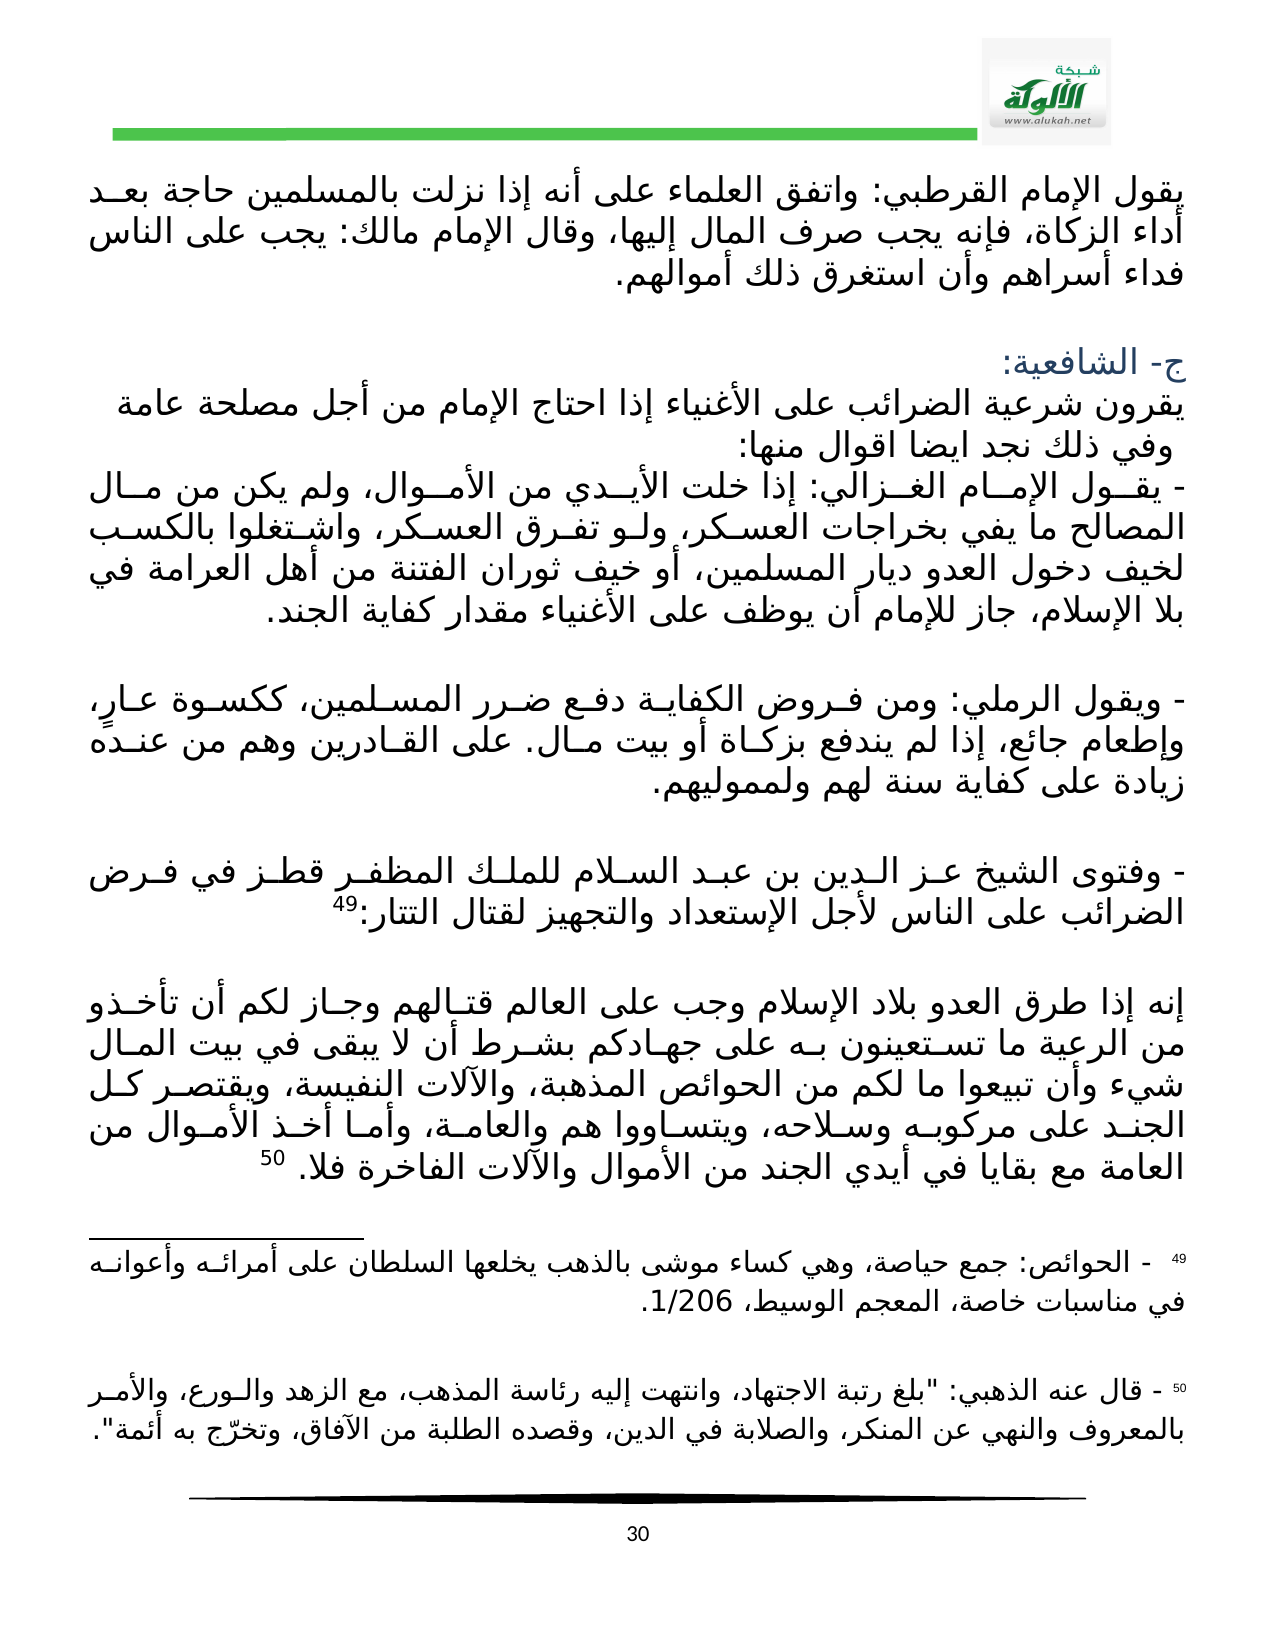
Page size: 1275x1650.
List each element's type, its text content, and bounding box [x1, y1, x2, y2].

text - يقول الإمام الغزالي: إذا خلت الأيدي من الأموال، ولم يكن من مال المصالح ما يفي بخراجات العسكر، ولو تفرق العسكر، واشتغلوا بالكسب لخيف دخول العدو ديار المسلمين، أو خيف ثوران الفتنة من أهل العرامة في بلا الإسلام، جاز للإمام أن يوظف على الأغنياء مقدار كفاية الجند. [89, 465, 1186, 630]
subtitle ‌ج- الشافعية: [89, 342, 1186, 383]
text وفي ذلك نجد ايضا اقوال منها: [89, 424, 1186, 465]
text يقول الإمام القرطبي: واتفق العلماء على أنه إذا نزلت بالمسلمين حاجة بعد أداء الزكاة، فإنه يجب صرف المال إليها، وقال الإمام مالك: يجب على الناس فداء أسراهم وأن استغرق ذلك أموالهم. [89, 169, 1186, 293]
text إنه إذا طرق العدو بلاد الإسلام وجب على العالم قتالهم وجاز لكم أن تأخذو من الرعية ما تستعينون به على جهادكم بشرط أن لا يبقى في بيت المال شيء وأن تبيعوا ما لكم من الحوائص المذهبة، والآلات النفيسة، ويقتصر كل الجند على مركوبه وسلاحه، ويتساووا هم والعامة، وأما أخذ الأموال من العامة مع بقايا في أيدي الجند من الأموال والآلات الفاخرة فلا. [89, 981, 1186, 1187]
text يقرون شرعية الضرائب على الأغنياء إذا احتاج الإمام من أجل مصلحة عامة [89, 383, 1186, 424]
text - وفتوى الشيخ عز الدين بن عبد السلام للملك المظفر قطز في فرض الضرائب على الناس لأجل الإستعداد والتجهيز لقتال التتار: [89, 851, 1186, 933]
text - ويقول الرملي: ومن فروض الكفاية دفع ضرر المسلمين، ككسوة عارٍ، وإطعام جائع، إذا لم يندفع بزكاة أو بيت مال. على القادرين وهم من عنده زيادة على كفاية سنة لهم ولمموليهم. [89, 678, 1186, 802]
